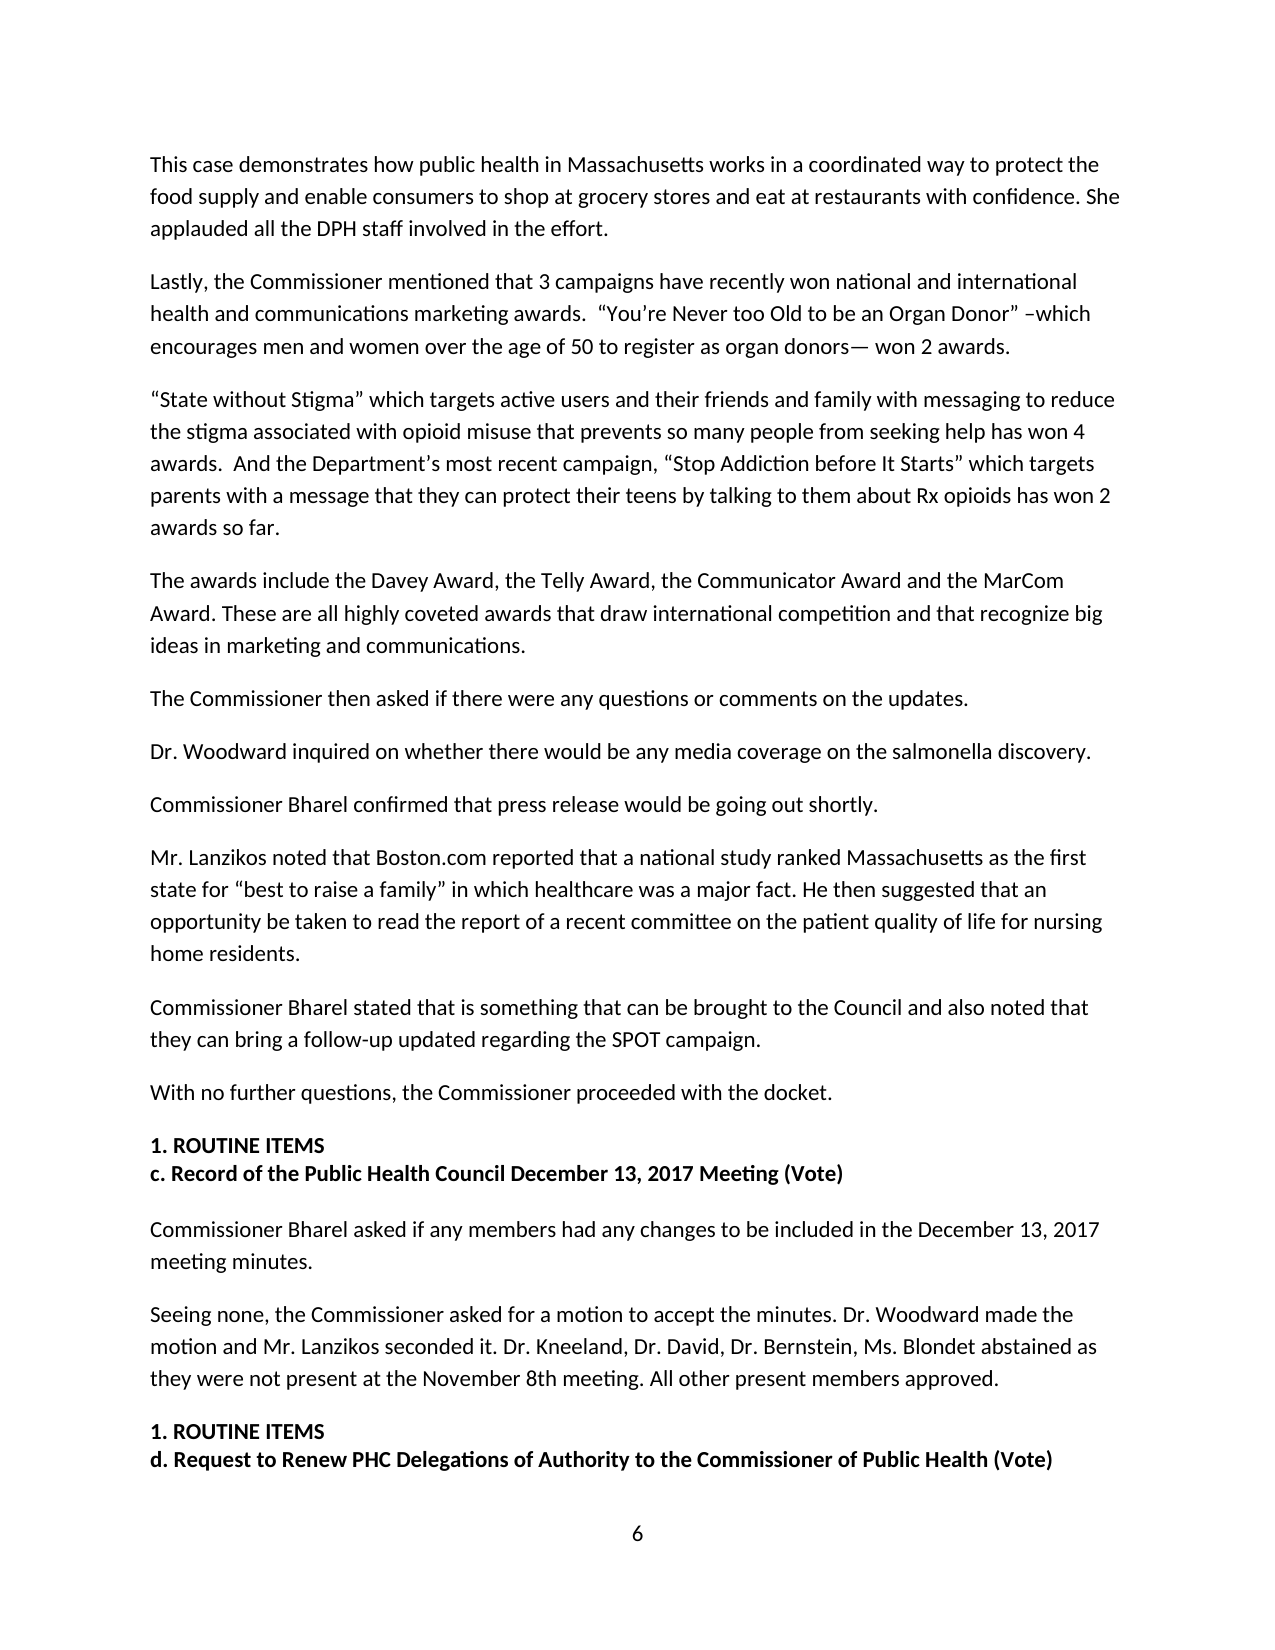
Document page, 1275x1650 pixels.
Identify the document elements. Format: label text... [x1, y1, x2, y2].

text Commissioner Bharel stated that is something that can be brought to the Council and also noted that they can bring a follow-up updated regarding the SPOT campaign. [150, 993, 1125, 1053]
text This case demonstrates how public health in Massachusetts works in a coordinated way to protect the food supply and enable consumers to shop at grocery stores and eat at restaurants with confidence. She applauded all the DPH staff involved in the effort. [150, 150, 1125, 242]
text 1. ROUTINE ITEMS [150, 1131, 1125, 1159]
text With no further questions, the Commissioner proceeded with the docket. [150, 1078, 1125, 1106]
text Seeing none, the Commissioner asked for a motion to accept the minutes. Dr. Woodward made the motion and Mr. Lanzikos seconded it. Dr. Kneeland, Dr. David, Dr. Bernstein, Ms. Blondet abstained as they were not present at the November 8th meeting. All other present members approved. [150, 1300, 1125, 1392]
text Lastly, the Commissioner mentioned that 3 campaigns have recently won national and international health and communications marketing awards. “You’re Never too Old to be an Organ Donor” –which encourages men and women over the age of 50 to register as organ donors— won 2 awards. [150, 267, 1125, 360]
text “State without Stigma” which targets active users and their friends and family with messaging to reduce the stigma associated with opioid misuse that prevents so many people from seeking help has won 4 awards. And the Department’s most recent campaign, “Stop Addiction before It Starts” which targets parents with a message that they can protect their teens by talking to them about Rx opioids has won 2 awards so far. [150, 385, 1125, 542]
text c. Record of the Public Health Council December 13, 2017 Meeting (Vote) [150, 1159, 1125, 1187]
text The awards include the Davey Award, the Telly Award, the Communicator Award and the MarCom Award. These are all highly coveted awards that draw international competition and that recognize big ideas in marketing and communications. [150, 567, 1125, 659]
text 1. ROUTINE ITEMS [150, 1417, 1125, 1446]
text Mr. Lanzikos noted that Boston.com reported that a national study ranked Massachusetts as the first state for “best to raise a family” in which healthcare was a major fact. He then suggested that an opportunity be taken to read the report of a recent committee on the patient quality of life for nursing home residents. [150, 843, 1125, 968]
text Dr. Woodward inquired on whether there would be any media coverage on the salmonella discovery. [150, 737, 1125, 765]
text The Commissioner then asked if there were any questions or comments on the updates. [150, 684, 1125, 712]
text Commissioner Bharel asked if any members had any changes to be included in the December 13, 2017 meeting minutes. [150, 1215, 1125, 1275]
text Commissioner Bharel confirmed that press release would be going out shortly. [150, 790, 1125, 818]
text d. Request to Renew PHC Delegations of Authority to the Commissioner of Public Health (Vote) [150, 1446, 1125, 1473]
